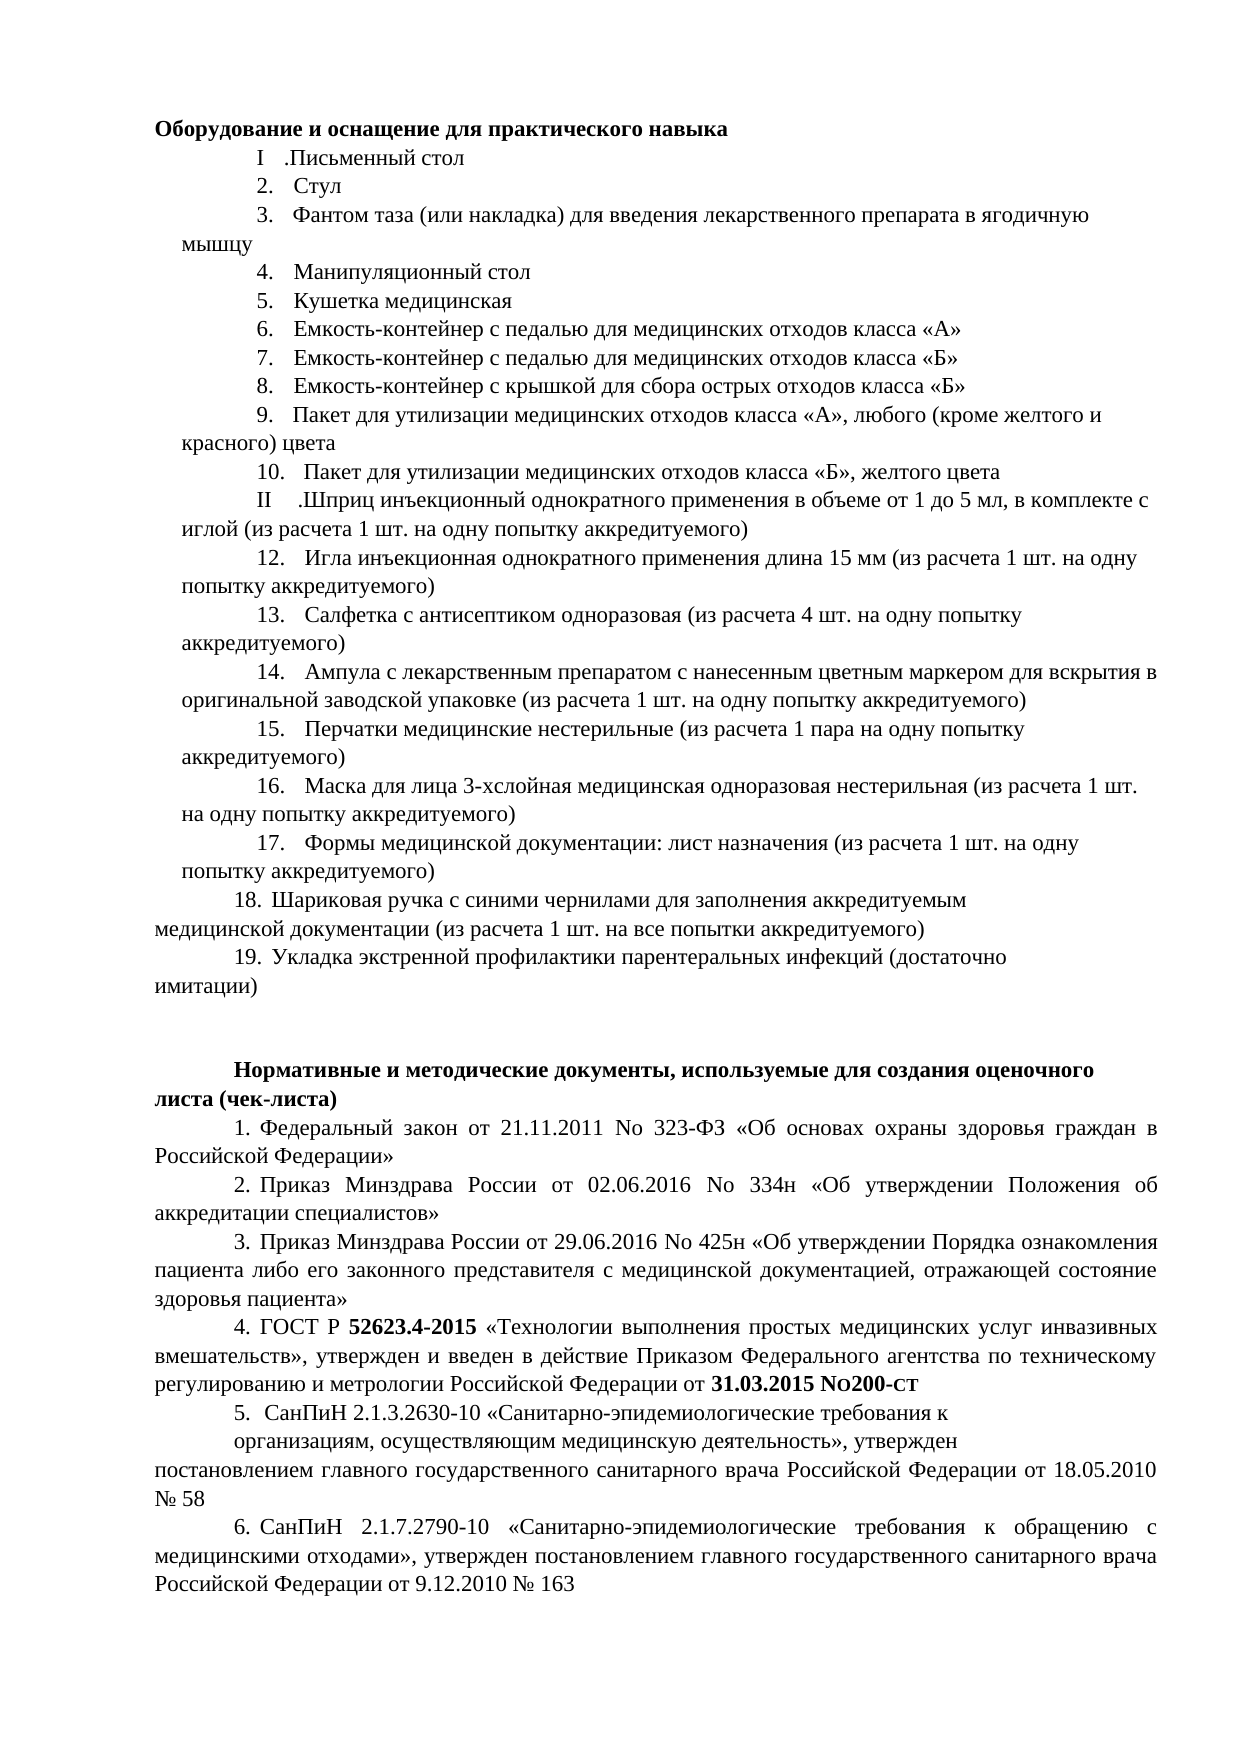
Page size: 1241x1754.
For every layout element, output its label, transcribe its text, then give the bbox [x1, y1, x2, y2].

list Шариковая ручка с синими чернилами для заполнения аккредитуемым медицинской документации (из расчета 1 шт. на все попытки аккредитуемого) [154, 884, 1094, 942]
list Приказ Минздрава России от 02.06.2016 No 334н «Об утверждении Положения об аккредитации специалистов» [154, 1169, 1158, 1226]
list Приказ Минздрава России от 29.06.2016 No 425н «Об утверждении Порядка ознакомления пациента либо его законного представителя с медицинской документацией, отражающей состояние здоровья пациента» [154, 1226, 1158, 1312]
list .Шприц инъекционный однократного применения в объеме от 1 до 5 мл, в комплекте с иглой (из расчета 1 шт. на одну попытку аккредитуемого) [181, 485, 1158, 542]
list Стул [256, 171, 1158, 199]
list Маска для лица 3-хслойная медицинская одноразовая нестерильная (из расчета 1 шт. на одну попытку аккредитуемого) [181, 770, 1158, 827]
list СанПиН 2.1.3.2630-10 «Санитарно-эпидемиологические требования к [154, 1397, 1158, 1426]
list Ампула с лекарственным препаратом с нанесенным цветным маркером для вскрытия в оригинальной заводской упаковке (из расчета 1 шт. на одну попытку аккредитуемого) [181, 656, 1158, 713]
list Федеральный закон от 21.11.2011 No 323-ФЗ «Об основах охраны здоровья граждан в Российской Федерации» [154, 1112, 1158, 1169]
list Емкость-контейнер с педалью для медицинских отходов класса «А» [256, 314, 1158, 342]
list СанПиН 2.1.7.2790-10 «Санитарно-эпидемиологические требования к обращению с медицинскими отходами», утвержден постановлением главного государственного санитарного врача Российской Федерации от 9.12.2010 № 163 [154, 1512, 1158, 1597]
list Формы медицинской документации: лист назначения (из расчета 1 шт. на одну попытку аккредитуемого) [181, 827, 1158, 884]
list Емкость-контейнер с педалью для медицинских отходов класса «Б» [256, 342, 1158, 371]
list Манипуляционный стол [256, 257, 1158, 285]
list ГОСТ Р 52623.4-2015 «Технологии выполнения простых медицинских услуг инвазивных вмешательств», утвержден и введен в действие Приказом Федерального агентства по техническому регулированию и метрологии Российской Федерации от 31.03.2015 No200-ct [154, 1312, 1158, 1397]
list Пакет для утилизации медицинских отходов класса «Б», желтого цвета [256, 456, 1158, 485]
list Игла инъекционная однократного применения длина 15 мм (из расчета 1 шт. на одну попытку аккредитуемого) [181, 542, 1158, 599]
list Кушетка медицинская [256, 285, 1158, 314]
list .Письменный стол [256, 142, 1158, 171]
list Пакет для утилизации медицинских отходов класса «А», любого (кроме желтого и красного) цвета [181, 399, 1158, 456]
text Оборудование и оснащение для практического навыка [154, 114, 1158, 142]
list Укладка экстренной профилактики парентеральных инфекций (достаточно имитации) [154, 942, 1094, 999]
list Фантом таза (или накладка) для введения лекарственного препарата в ягодичную мышцу [181, 199, 1158, 257]
list Салфетка с антисептиком одноразовая (из расчета 4 шт. на одну попытку аккредитуемого) [181, 599, 1158, 656]
text постановлением главного государственного санитарного врача Российской Федерации от 18.05.2010 № 58 [154, 1454, 1158, 1512]
list Перчатки медицинские нестерильные (из расчета 1 пара на одну попытку аккредитуемого) [181, 713, 1158, 770]
list Емкость-контейнер с крышкой для сбора острых отходов класса «Б» [256, 371, 1158, 399]
text Нормативные и методические документы, используемые для создания оценочного листа (чек-листа) [154, 1055, 1158, 1112]
text организациям, осуществляющим медицинскую деятельность», утвержден [154, 1426, 1158, 1454]
